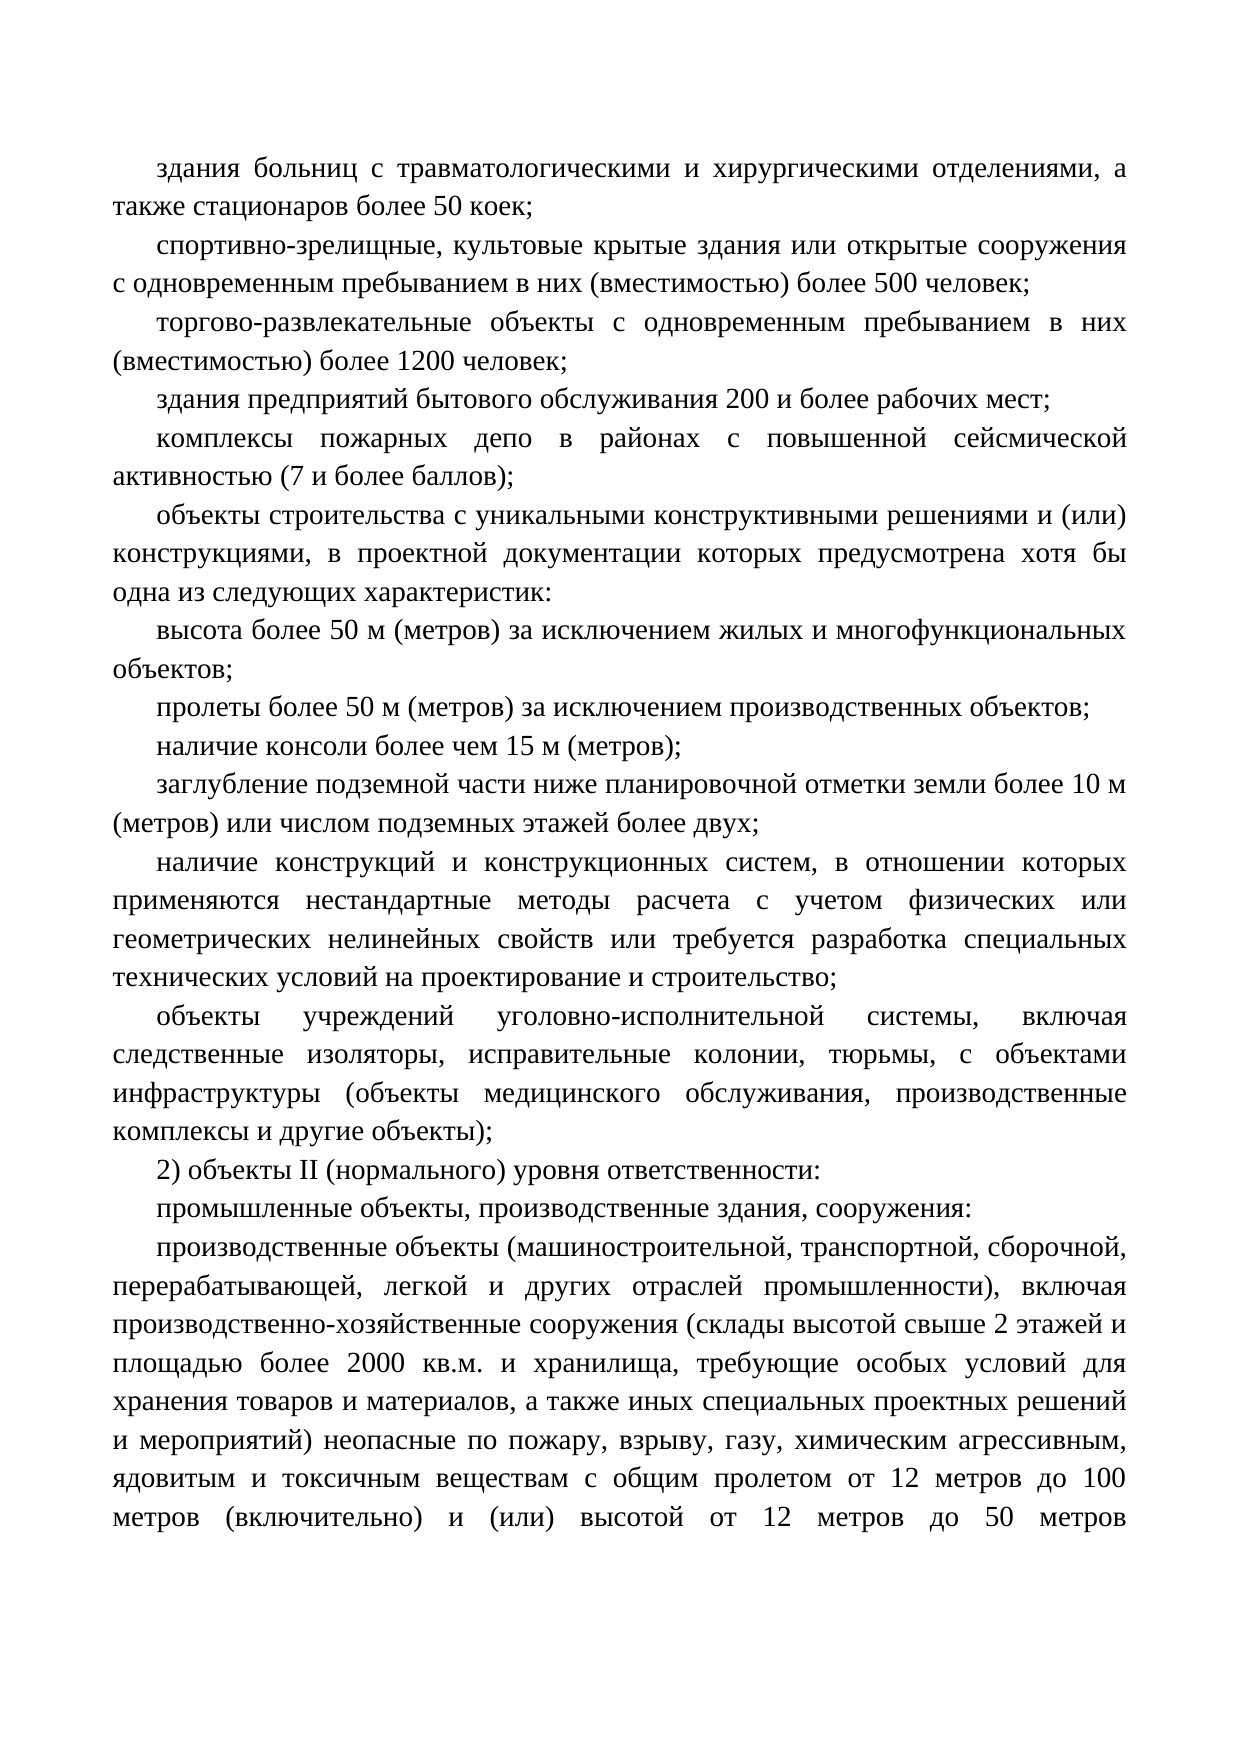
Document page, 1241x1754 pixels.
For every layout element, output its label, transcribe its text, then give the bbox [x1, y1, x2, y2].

text наличие консоли более чем 15 м (метров); [112, 728, 1128, 762]
text заглубление подземной части ниже планировочной отметки земли более 10 м (метров) или числом подземных этажей более двух; [112, 767, 1128, 839]
text пролеты более 50 м (метров) за исключением производственных объектов; [112, 689, 1128, 723]
text промышленные объекты, производственные здания, сооружения: [112, 1191, 1128, 1224]
text 2) объекты II (нормального) уровня ответственности: [112, 1152, 1128, 1186]
text комплексы пожарных депо в районах с повышенной сейсмической активностью (7 и более баллов); [112, 420, 1128, 492]
text объекты учреждений уголовно-исполнительной системы, включая следственные изоляторы, исправительные колонии, тюрьмы, с объектами инфраструктуры (объекты медицинского обслуживания, производственные комплексы и другие объекты); [112, 998, 1128, 1147]
text объекты строительства с уникальными конструктивными решениями и (или) конструкциями, в проектной документации которых предусмотрена хотя бы одна из следующих характеристик: [112, 497, 1128, 607]
text спортивно-зрелищные, культовые крытые здания или открытые сооружения с одновременным пребыванием в них (вместимостью) более 500 человек; [112, 227, 1128, 299]
text здания больниц с травматологическими и хирургическими отделениями, а также стационаров более 50 коек; [112, 150, 1128, 222]
text высота более 50 м (метров) за исключением жилых и многофункциональных объектов; [112, 612, 1128, 684]
text здания предприятий бытового обслуживания 200 и более рабочих мест; [112, 381, 1128, 415]
text торгово-развлекательные объекты с одновременным пребыванием в них (вместимостью) более 1200 человек; [112, 304, 1128, 376]
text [112, 1229, 1128, 1532]
text наличие конструкций и конструкционных систем, в отношении которых применяются нестандартные методы расчета с учетом физических или геометрических нелинейных свойств или требуется разработка специальных технических условий на проектирование и строительство; [112, 844, 1128, 993]
